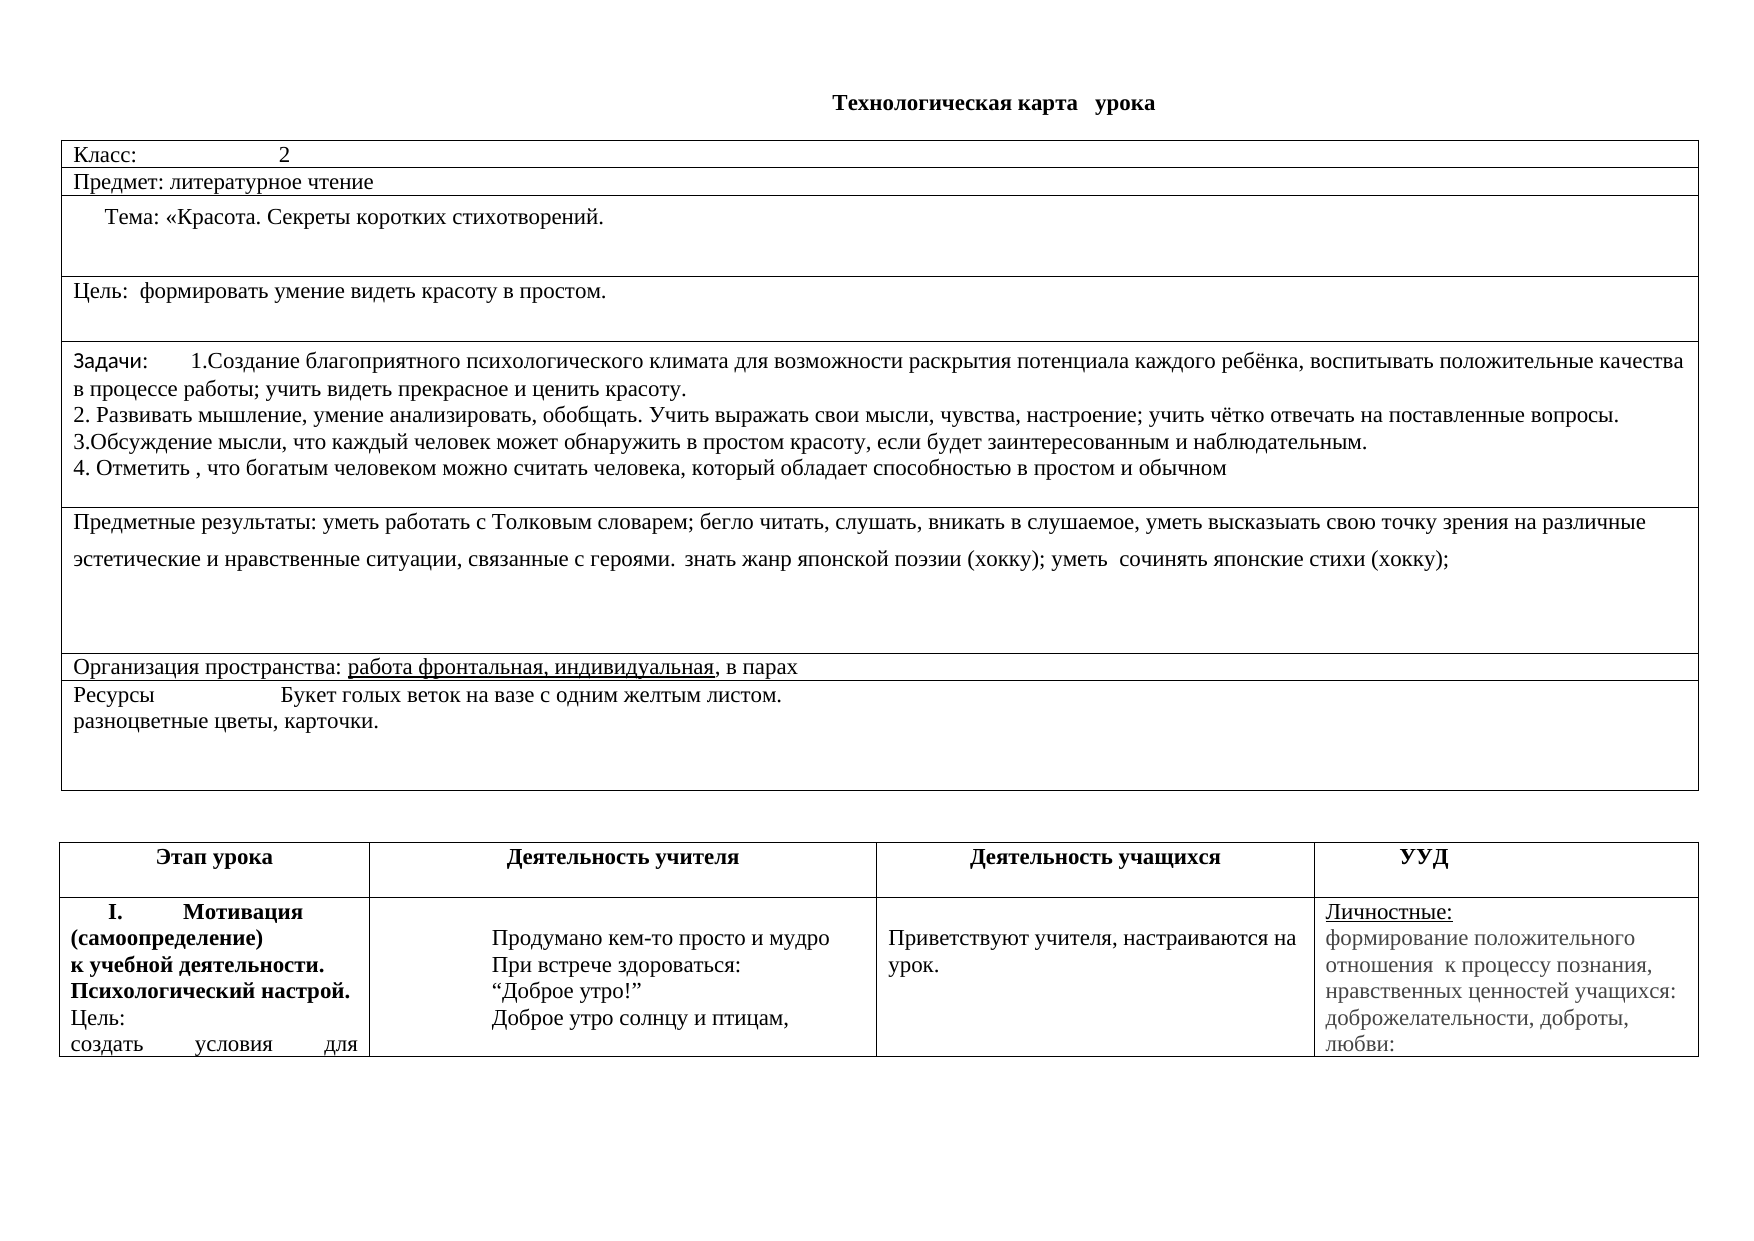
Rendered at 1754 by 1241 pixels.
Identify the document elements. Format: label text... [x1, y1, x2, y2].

table_cell Предметные результаты: уметь работать с Толковым словарем; бегло читать, слушать, вникать в слушаемое, уметь высказыать свою точку зрения на различные эстетические и нравственные ситуации, связанные с героями. знать жанр японской поэзии (хокку); уметь сочинять японские стихи (хокку); [62, 508, 1698, 652]
table_cell Задачи: 1.Создание благоприятного психологического климата для возможности раскрытия потенциала каждого ребёнка, воспитывать положительные качества в процессе работы; учить видеть прекрасное и ценить красоту. 2. Развивать мышление, умение анализировать, обобщать. Учить выражать свои мысли, чувства, настроение; учить чётко отвечать на поставленные вопросы. 3.Обсуждение мысли, что каждый человек может обнаружить в простом красоту, если будет заинтересованным и наблюдательным. 4. Отметить , что богатым человеком можно считать человека, который обладает способностью в простом и обычном [62, 342, 1698, 507]
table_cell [877, 898, 1314, 1056]
table_header Класс: 2 [62, 141, 1698, 167]
table_header УУД [1315, 843, 1698, 897]
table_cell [60, 898, 369, 1056]
text Технологическая карта урока [118, 89, 1636, 115]
table_header Этап урока [60, 843, 369, 897]
table_header Деятельность учащихся [877, 843, 1314, 897]
table_cell Предмет: литературное чтение [62, 168, 1698, 195]
table_cell Организация пространства: работа фронтальная, индивидуальная, в парах [62, 654, 1698, 680]
table_cell Ресурсы Букет голых веток на вазе с одним желтым листом. разноцветные цветы, карточки. [62, 681, 1400, 789]
table_header Деятельность учителя [370, 843, 876, 897]
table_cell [1315, 898, 1698, 1056]
table_cell [1400, 681, 1698, 789]
table_cell Тема: «Красота. Секреты коротких стихотворений. [62, 196, 1698, 276]
table_cell Цель: формировать умение видеть красоту в простом. [62, 277, 1698, 341]
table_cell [370, 898, 876, 1056]
